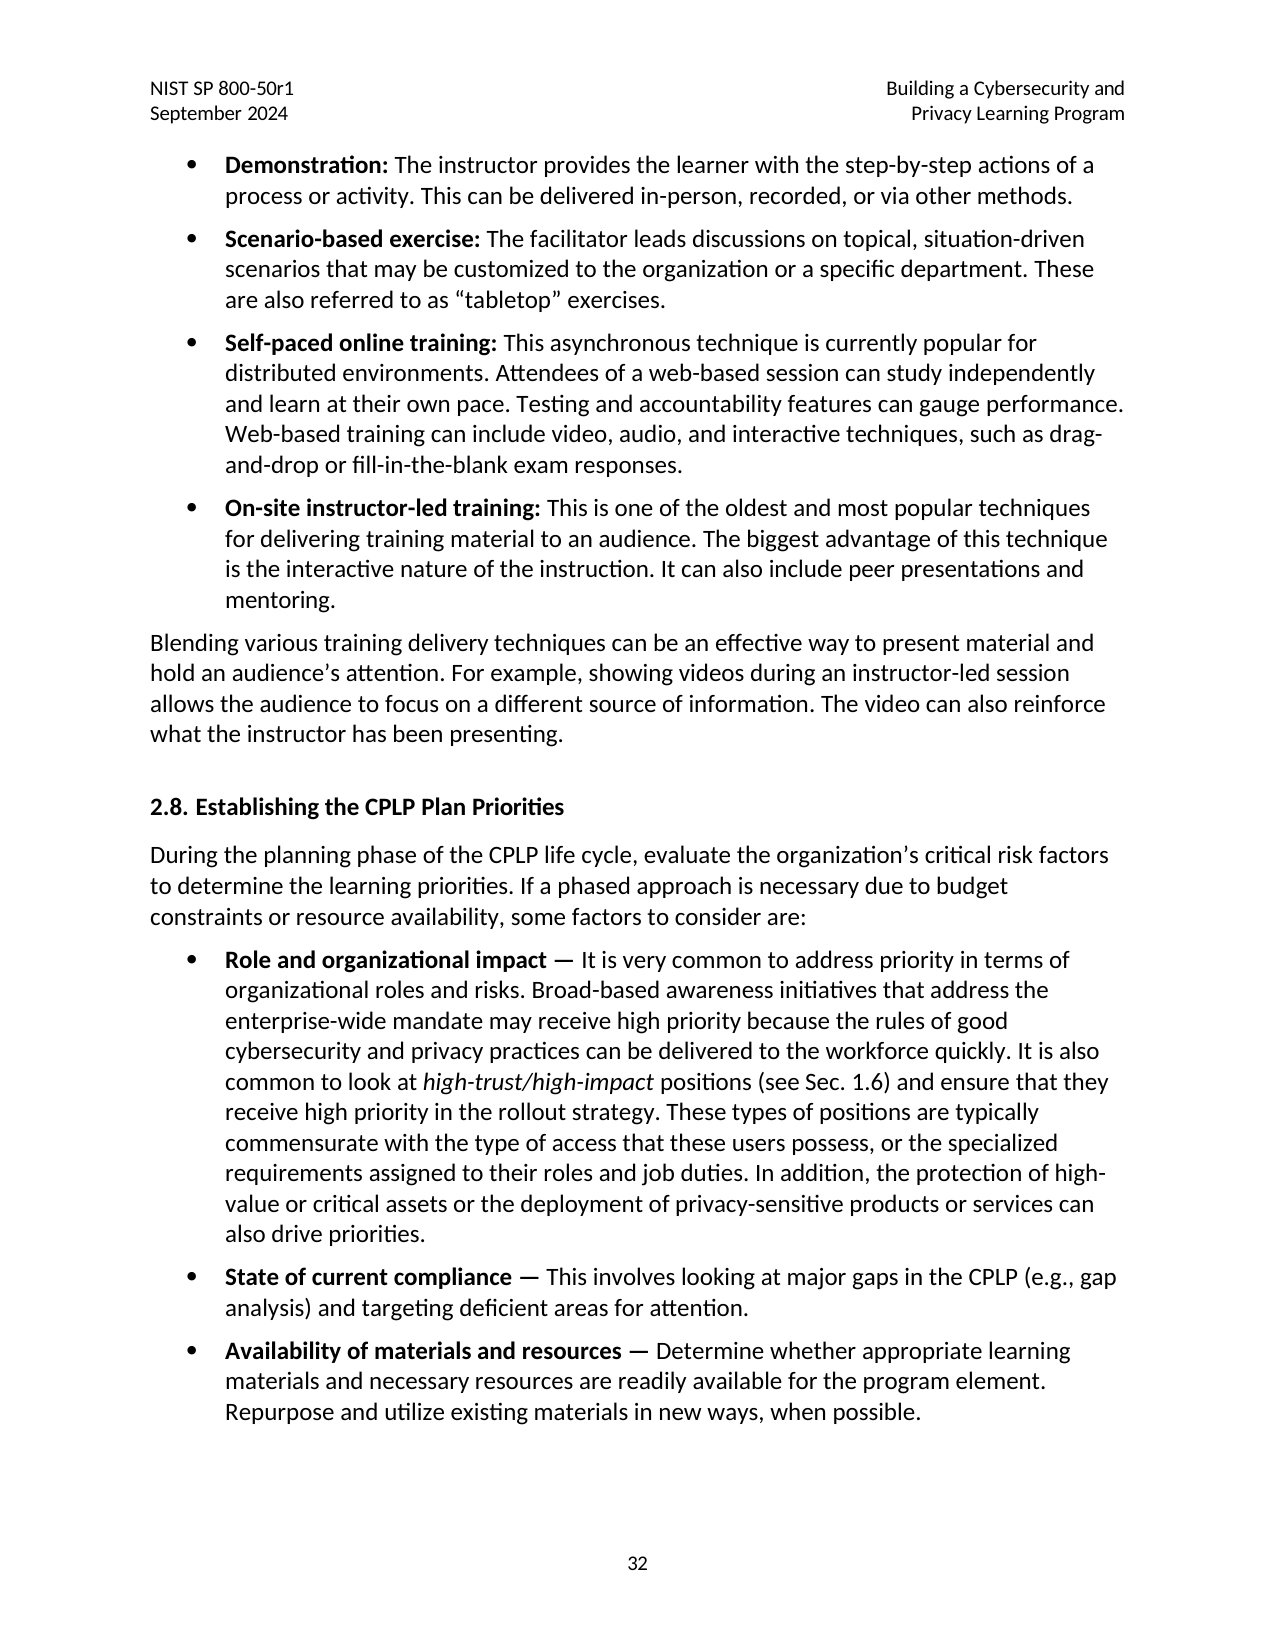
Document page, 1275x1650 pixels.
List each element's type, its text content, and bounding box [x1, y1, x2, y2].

list State of current compliance — This involves looking at major gaps in the CPLP (e.g., gap analysis) and targeting deficient areas for attention. [187, 1262, 1118, 1323]
list On-site instructor-led training: This is one of the oldest and most popular techniques for delivering training material to an audience. The biggest advantage of this technique is the interactive nature of the instruction. It can also include peer presentations and mentoring. [187, 492, 1109, 614]
list Availability of materials and resources — Determine whether appropriate learning materials and necessary resources are readily available for the program element. Repurpose and utilize existing materials in new ways, when possible. [187, 1335, 1071, 1427]
text During the planning phase of the CPLP life cycle, evaluate the organization’s critical risk factors to determine the learning priorities. If a phased approach is necessary due to budget constraints or resource availability, some factors to consider are: [150, 840, 1117, 931]
subtitle Establishing the CPLP Plan Priorities [150, 791, 1152, 821]
list Demonstration: The instructor provides the learner with the step-by-step actions of a process or activity. This can be delivered in-person, recorded, or via other methods. [187, 149, 1095, 210]
list Scenario-based exercise: The facilitator leads discussions on topical, situation-driven scenarios that may be customized to the organization or a specific department. These are also referred to as “tabletop” exercises. [187, 223, 1095, 314]
list Self-paced online training: This asynchronous technique is currently popular for distributed environments. Attendees of a web-based session can study independently and learn at their own pace. Testing and accountability features can gauge performance. Web-based training can include video, audio, and interactive techniques, such as drag- and-drop or fill-in-the-blank exam responses. [187, 327, 1125, 479]
list Role and organizational impact — It is very common to address priority in terms of organizational roles and risks. Broad-based awareness initiatives that address the enterprise-wide mandate may receive high priority because the rules of good cybersecurity and privacy practices can be delivered to the workforce quickly. It is also common to look at high-trust/high-impact positions (see Sec. 1.6) and ensure that they receive high priority in the rollout strategy. These types of positions are typically commensurate with the type of access that these users possess, or the specialized requirements assigned to their roles and job duties. In addition, the protection of high- value or critical assets or the deployment of privacy-sensitive products or services can also drive priorities. [187, 944, 1110, 1249]
text Blending various training delivery techniques can be an effective way to present material and hold an audience’s attention. For example, showing videos during an instructor-led session allows the audience to focus on a different source of information. The video can also reinforce what the instructor has been presenting. [150, 627, 1115, 749]
